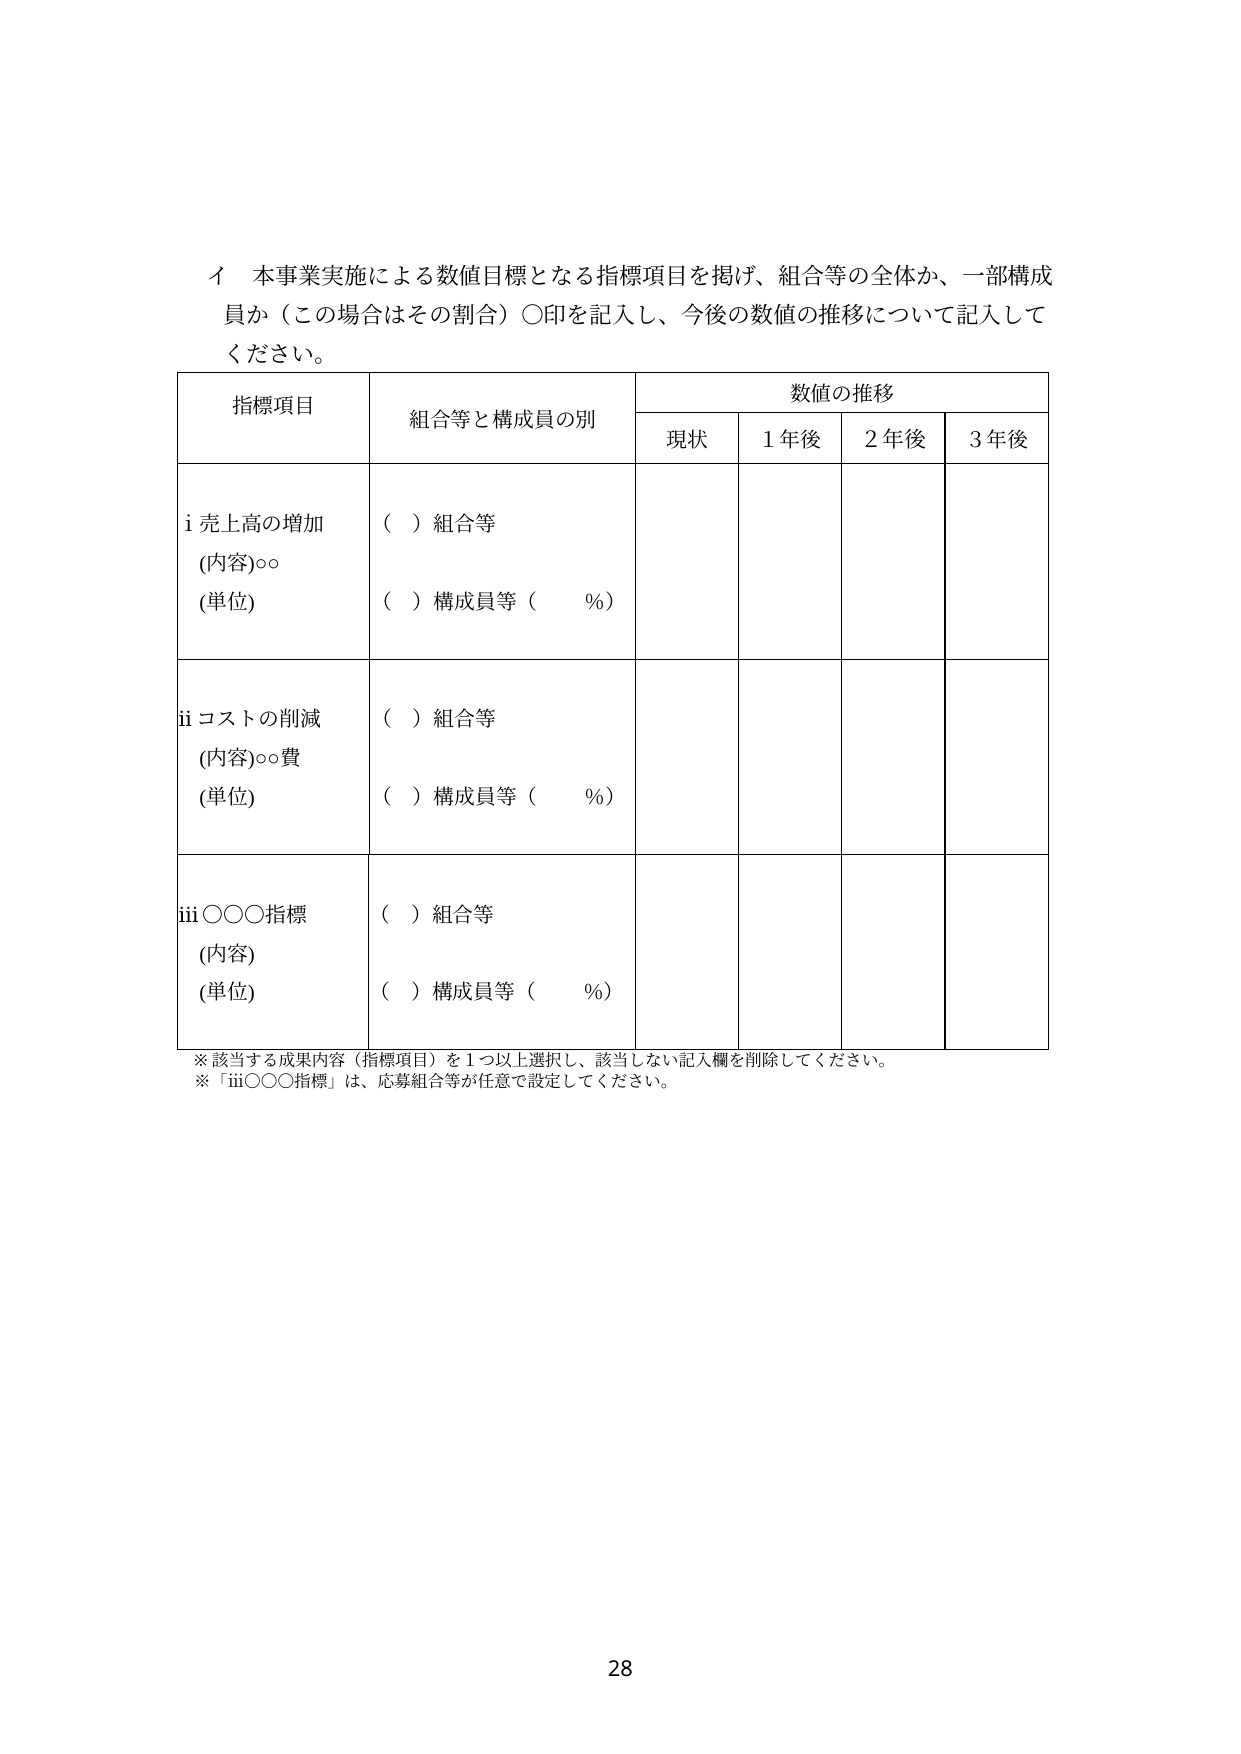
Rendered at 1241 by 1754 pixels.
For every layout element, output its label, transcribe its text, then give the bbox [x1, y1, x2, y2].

table_cell [946, 855, 1048, 1049]
text ※ 該当する成果内容（指標項目）を１つ以上選択し、該当しない記入欄を削除してください。 [177, 1050, 1063, 1071]
table_header 数値の推移 [636, 373, 1048, 412]
table_cell [636, 464, 738, 658]
table_cell [739, 660, 841, 854]
table_cell [842, 855, 944, 1049]
table_header 指標項目 [178, 373, 369, 463]
table_cell [636, 660, 738, 854]
table_cell 現状 [636, 413, 738, 463]
table_cell １年後 [739, 413, 841, 463]
table_cell [739, 464, 841, 658]
table_cell ３年後 [946, 413, 1048, 463]
table_cell [842, 660, 944, 854]
table_cell [636, 855, 738, 1049]
table_cell ⅱコストの削減 (内容)○○費 (単位) [178, 660, 369, 854]
table_cell （ ）組合等 （ ）構成員等（ ％） [369, 855, 635, 1049]
text イ 本事業実施による数値目標となる指標項目を掲げ、組合等の全体か、一部構成員か（この場合はその割合）○印を記入し、今後の数値の推移について記入してください。 [207, 255, 1063, 372]
table_cell [739, 855, 841, 1049]
table_cell ２年後 [842, 413, 944, 463]
table_cell （ ）組合等 （ ）構成員等（ ％） [370, 464, 635, 658]
text ※「ⅲ〇〇〇指標」は、応募組合等が任意で設定してください。 [177, 1071, 1063, 1092]
table_cell ⅲ〇〇〇指標 (内容) (単位) [178, 855, 368, 1049]
table_cell ｉ売上高の増加 (内容)○○ (単位) [178, 464, 369, 658]
table_cell [946, 464, 1048, 658]
table_cell [946, 660, 1048, 854]
table_cell （ ）組合等 （ ）構成員等（ ％） [370, 660, 635, 854]
table_header 組合等と構成員の別 [370, 373, 635, 463]
table_cell [842, 464, 944, 658]
